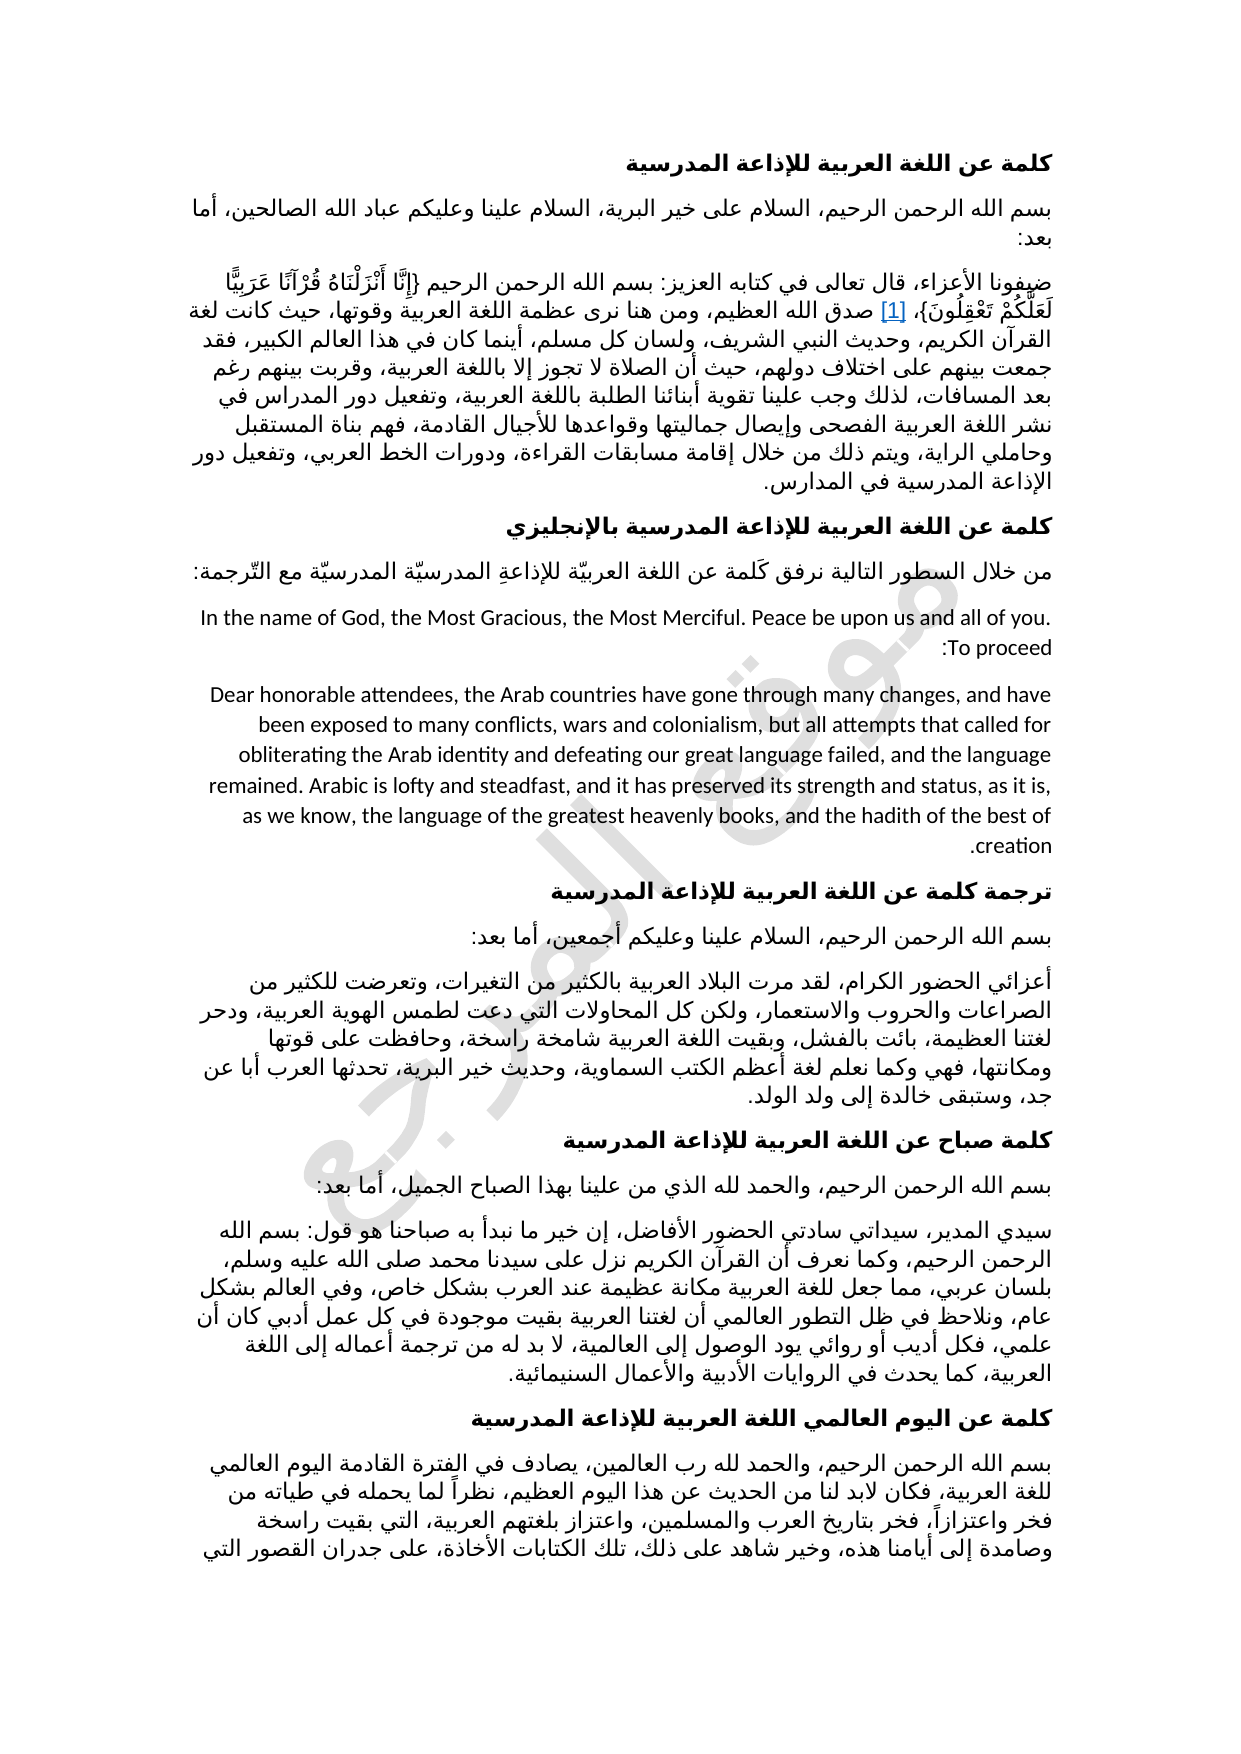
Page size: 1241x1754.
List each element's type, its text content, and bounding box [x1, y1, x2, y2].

text ترجمة كلمة عن اللغة العربية للإذاعة المدرسية [187, 878, 1053, 904]
text Dear honorable attendees, the Arab countries have gone through many changes, and have been exposed to many conflicts, wars and colonialism, but all attempts that called for obliterating the Arab identity and defeating our great language failed, and the language remained. Arabic is lofty and steadfast, and it has preserved its strength and status, as it is, as we know, the language of the greatest heavenly books, and the hadith of the best of creation. [187, 680, 1053, 859]
text كلمة عن اللغة العربية للإذاعة المدرسية [187, 150, 1053, 176]
text من خلال السطور التالية نرفق كَلمة عن اللغة العربيّة للإذاعةِ المدرسيّة المدرسيّة مع التّرجمة: [187, 558, 1053, 584]
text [187, 1450, 1053, 1561]
text سيدي المدير، سيداتي سادتي الحضور الأفاضل، إن خير ما نبدأ به صباحنا هو قول: بسم الله الرحمن الرحيم، وكما نعرف أن القرآن الكريم نزل على سيدنا محمد صلى الله عليه وسلم، بلسان عربي، مما جعل للغة العربية مكانة عظيمة عند العرب بشكل خاص، وفي العالم بشكل عام، ونلاحظ في ظل التطور العالمي أن لغتنا العربية بقيت موجودة في كل عمل أدبي كان أن علمي، فكل أديب أو روائي يود الوصول إلى العالمية، لا بد له من ترجمة أعماله إلى اللغة العربية، كما يحدث في الروايات الأدبية والأعمال السنيمائية. [187, 1217, 1053, 1386]
text كلمة صباح عن اللغة العربية للإذاعة المدرسية [187, 1127, 1053, 1153]
text كلمة عن اليوم العالمي اللغة العربية للإذاعة المدرسية [187, 1404, 1053, 1431]
text In the name of God, the Most Gracious, the Most Merciful. Peace be upon us and all of you. To proceed: [187, 603, 1053, 661]
text بسم الله الرحمن الرحيم، والحمد لله الذي من علينا بهذا الصباح الجميل، أما بعد: [187, 1172, 1053, 1198]
text أعزائي الحضور الكرام، لقد مرت البلاد العربية بالكثير من التغيرات، وتعرضت للكثير من الصراعات والحروب والاستعمار، ولكن كل المحاولات التي دعت لطمس الهوية العربية، ودحر لغتنا العظيمة، بائت بالفشل، وبقيت اللغة العربية شامخة راسخة، وحافظت على قوتها ومكانتها، فهي وكما نعلم لغة أعظم الكتب السماوية، وحديث خير البرية، تحدثها العرب أبا عن جد، وستبقى خالدة إلى ولد الولد. [187, 968, 1053, 1108]
text بسم الله الرحمن الرحيم، السلام على خير البرية، السلام علينا وعليكم عباد الله الصالحين، أما بعد: [187, 195, 1053, 250]
text كلمة عن اللغة العربية للإذاعة المدرسية بالإنجليزي [187, 513, 1053, 539]
text ضيفونا الأعزاء، قال تعالى في كتابه العزيز: بسم الله الرحمن الرحيم {إِنَّا أَنْزَلْنَاهُ قُرْآنًا عَرَبِيًّا لَعَلَّكُمْ تَعْقِلُونَ}، [1] صدق الله العظيم، ومن هنا نرى عظمة اللغة العربية وقوتها، حيث كانت لغة القرآن الكريم، وحديث النبي الشريف، ولسان كل مسلم، أينما كان في هذا العالم الكبير، فقد جمعت بينهم على اختلاف دولهم، حيث أن الصلاة لا تجوز إلا باللغة العربية، وقربت بينهم رغم بعد المسافات، لذلك وجب علينا تقوية أبنائنا الطلبة باللغة العربية، وتفعيل دور المدراس في نشر اللغة العربية الفصحى وإيصال جماليتها وقواعدها للأجيال القادمة، فهم بناة المستقبل وحاملي الراية، ويتم ذلك من خلال إقامة مسابقات القراءة، ودورات الخط العربي، وتفعيل دور الإذاعة المدرسية في المدارس. [187, 269, 1053, 494]
text بسم الله الرحمن الرحيم، السلام علينا وعليكم أجمعين، أما بعد: [187, 923, 1053, 949]
